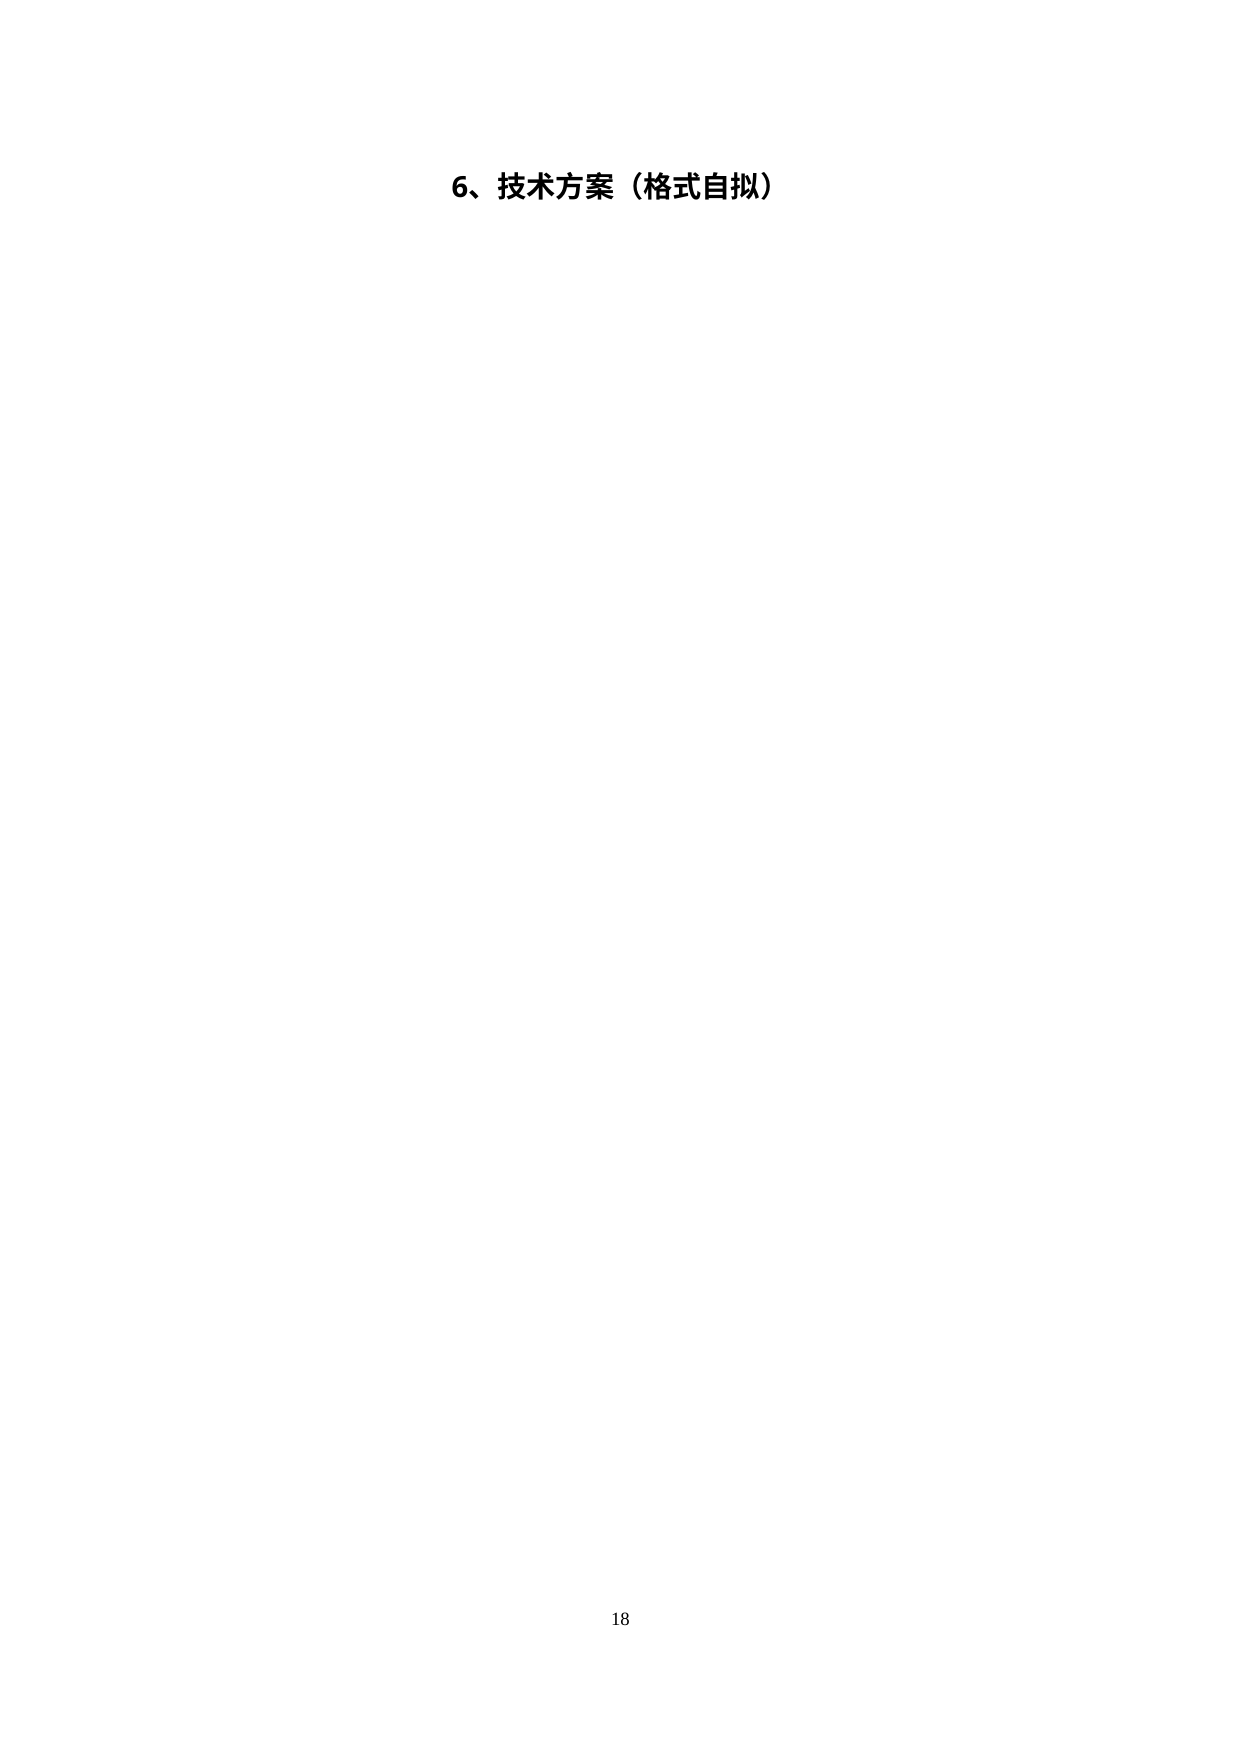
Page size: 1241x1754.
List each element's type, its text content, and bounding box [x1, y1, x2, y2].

subtitle 6、技术方案（格式自拟） [118, 162, 1122, 207]
